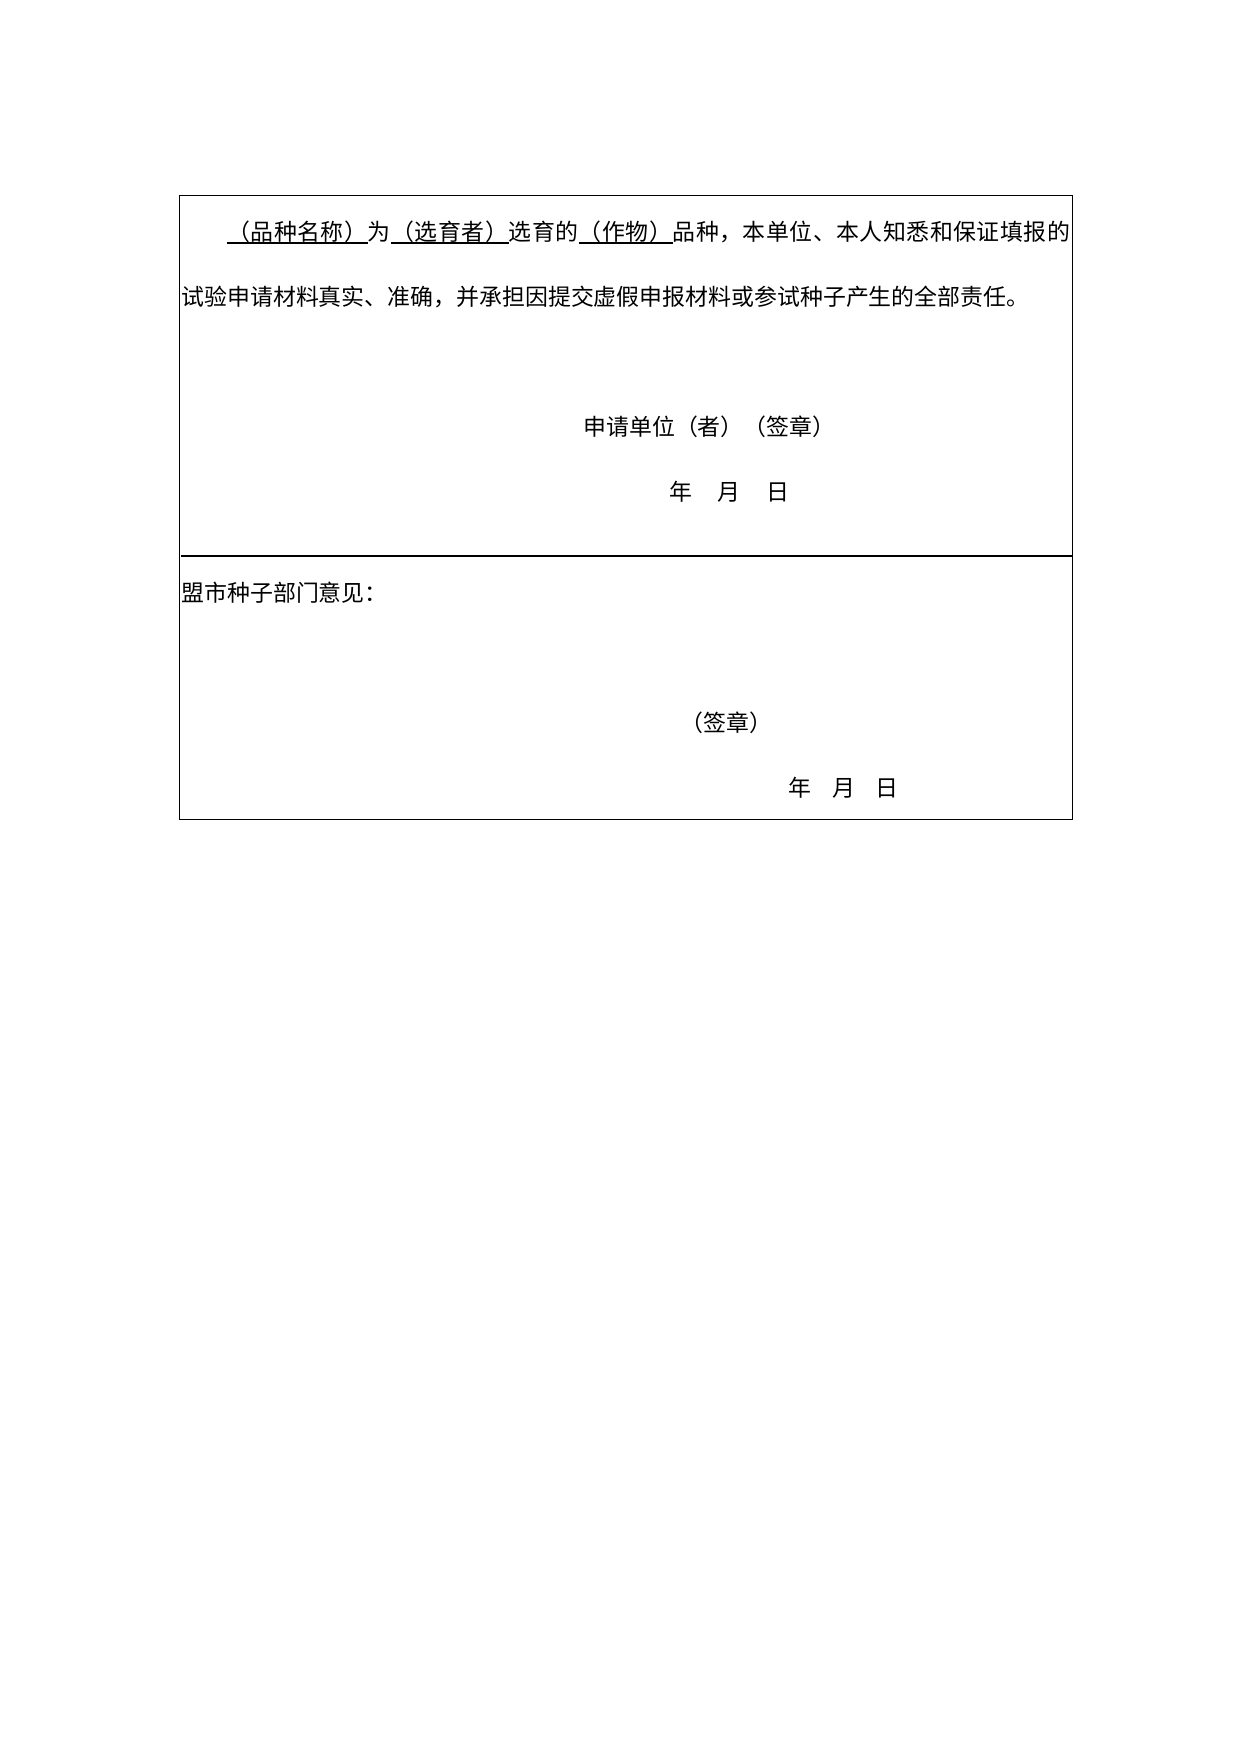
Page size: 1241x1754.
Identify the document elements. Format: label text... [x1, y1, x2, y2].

table_cell 盟市种子部门意见： （签章） 年 月 日 [180, 556, 1072, 818]
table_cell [180, 196, 1072, 555]
